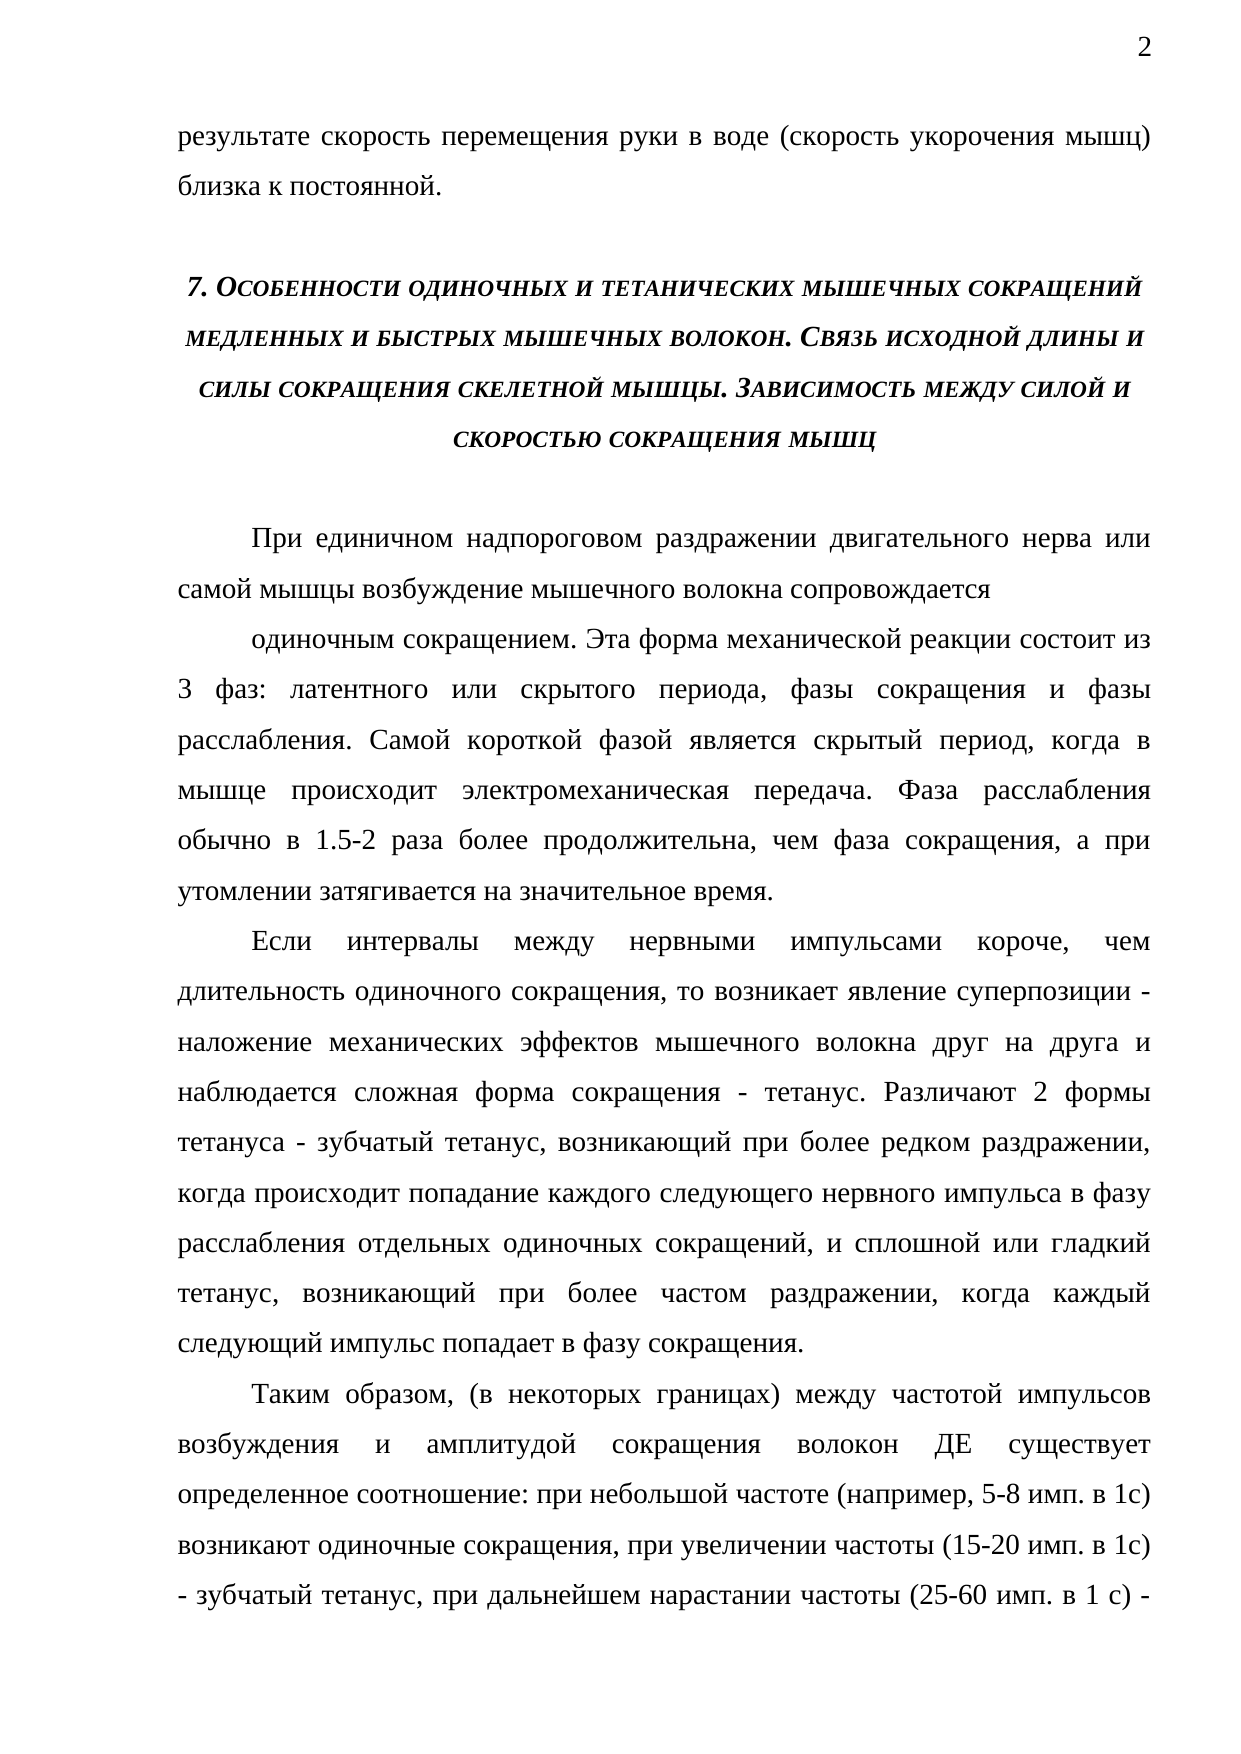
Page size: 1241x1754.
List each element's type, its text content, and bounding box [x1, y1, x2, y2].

subtitle 7. Особенности одиночных и тетанических мышечных сокращений медленных и быстрых мышечных волокон. Связь исходной длины и силы сокращения скелетной мышцы. Зависимость между силой и скоростью сокращения мышц [177, 269, 1152, 453]
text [177, 1376, 1152, 1611]
text При единичном надпороговом раздражении двигательного нерва или самой мышцы возбуждение мышечного волокна сопровождается [177, 521, 1152, 604]
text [177, 118, 1152, 202]
text одиночным сокращением. Эта форма механической реакции состоит из 3 фаз: латентного или скрытого периода, фазы сокращения и фазы расслабления. Самой короткой фазой является скрытый период, когда в мышце происходит электромеханическая передача. Фаза расслабления обычно в 1.5-2 раза более продолжительна, чем фаза сокращения, а при утомлении затягивается на значительное время. [177, 621, 1152, 906]
text Если интервалы между нервными импульсами короче, чем длительность одиночного сокращения, то возникает явление суперпозиции - наложение механических эффектов мышечного волокна друг на друга и наблюдается сложная форма сокращения - тетанус. Различают 2 формы тетануса - зубчатый тетанус, возникающий при более редком раздражении, когда происходит попадание каждого следующего нервного импульса в фазу расслабления отдельных одиночных сокращений, и сплошной или гладкий тетанус, возникающий при более частом раздражении, когда каждый следующий импульс попадает в фазу сокращения. [177, 923, 1152, 1359]
